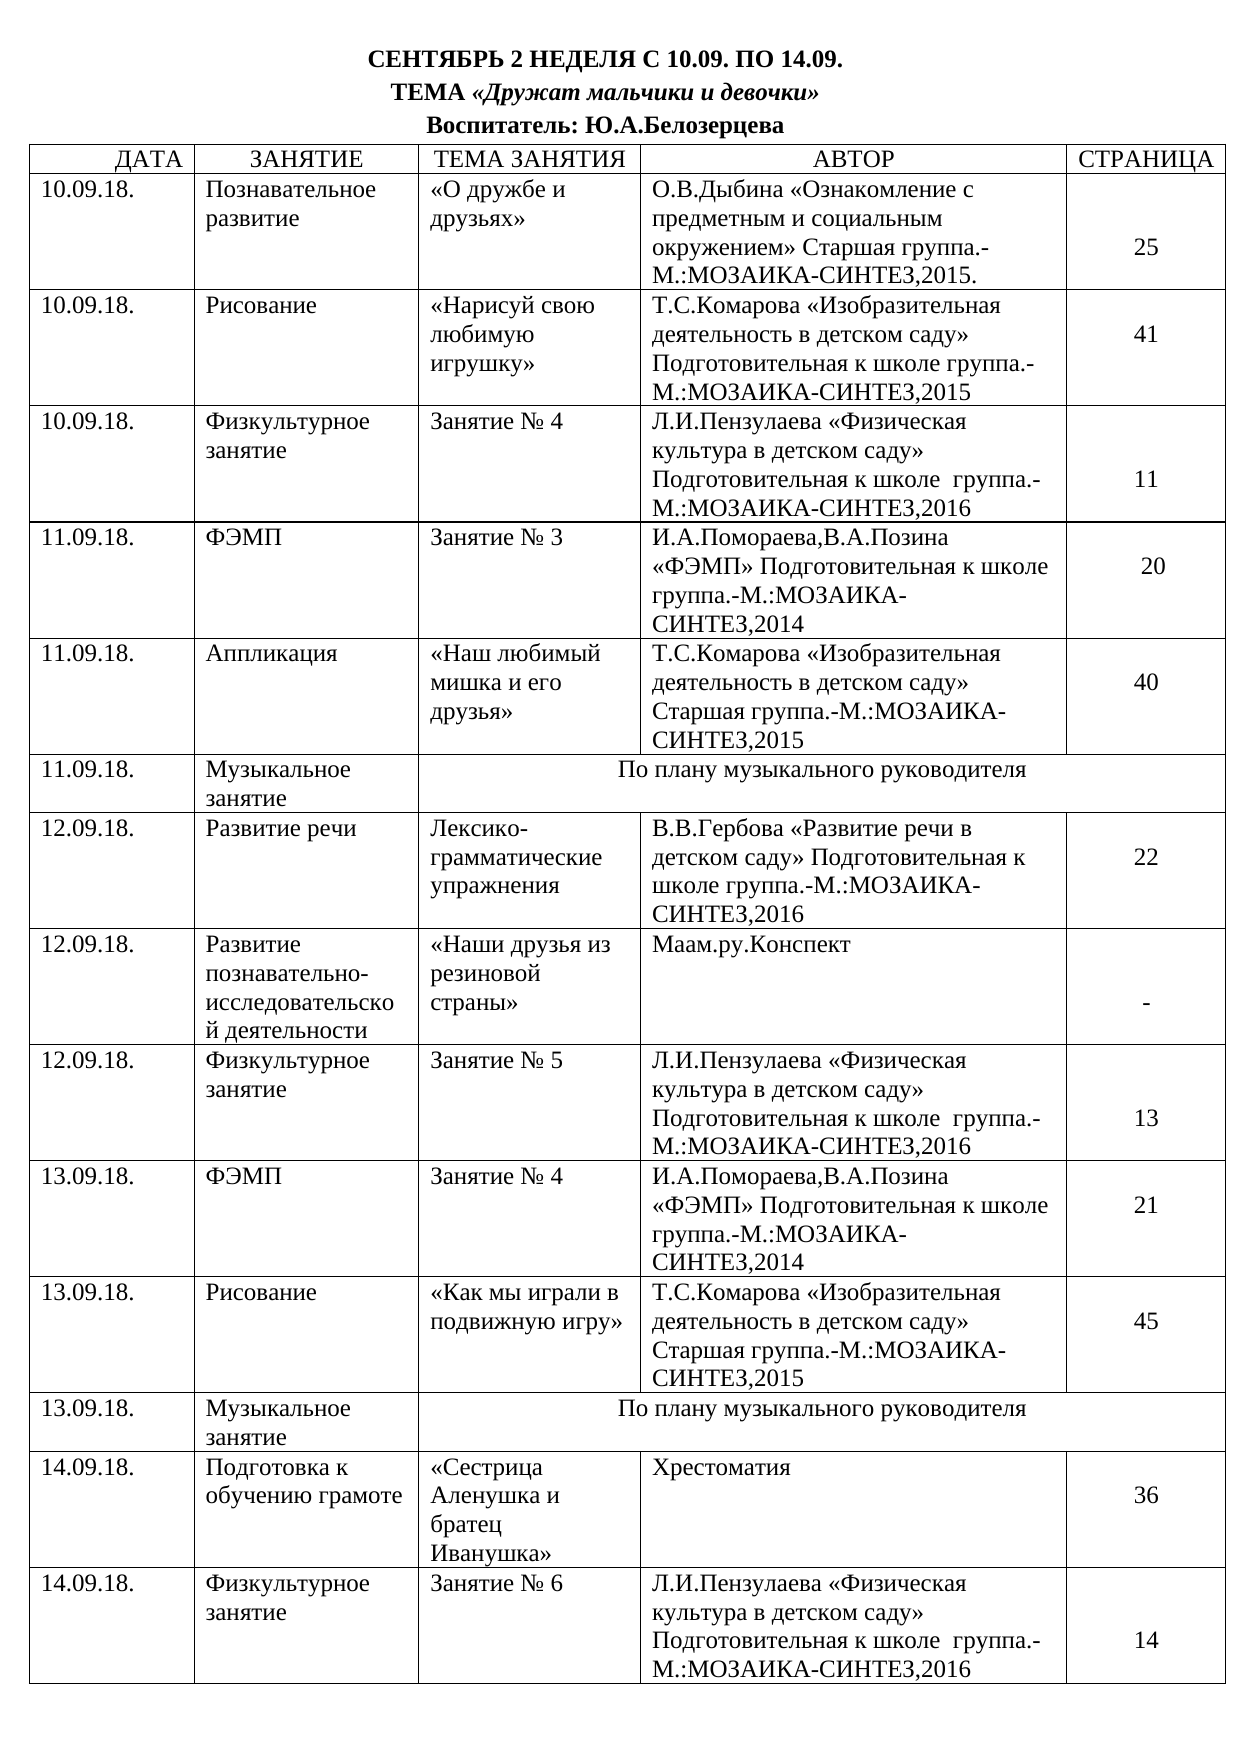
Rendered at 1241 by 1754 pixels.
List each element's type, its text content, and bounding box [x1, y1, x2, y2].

table_cell Лексико-грамматические упражнения [419, 813, 640, 928]
table_cell Хрестоматия [641, 1452, 1066, 1567]
table_cell «Нарисуй свою любимую игрушку» [419, 290, 640, 405]
table_cell 14.09.18. [30, 1452, 194, 1567]
table_cell 41 [1067, 290, 1225, 405]
table_cell Познавательное развитие [195, 174, 418, 289]
table_cell 13.09.18. [30, 1277, 194, 1392]
table_cell Занятие № 6 [419, 1568, 640, 1683]
table_cell ФЭМП [195, 523, 418, 637]
table_cell Маам.ру.Конспект [641, 929, 1066, 1044]
table_cell В.В.Гербова «Развитие речи в детском саду» Подготовительная к школе группа.-М.:МОЗАИКА-СИНТЕЗ,2016 [641, 813, 1066, 928]
table_cell 11.09.18. [30, 639, 194, 753]
table_cell 11.09.18. [30, 523, 194, 637]
table_cell ФЭМП [195, 1161, 418, 1276]
table_cell 13.09.18. [30, 1161, 194, 1276]
table_cell «О дружбе и друзьях» [419, 174, 640, 289]
table_cell 36 [1067, 1452, 1225, 1567]
table_cell 13.09.18. [30, 1393, 194, 1451]
table_header АВТОР [641, 145, 1066, 173]
table_cell 12.09.18. [30, 1045, 194, 1160]
table_cell По плану музыкального руководителя [419, 1393, 1225, 1451]
table_cell Т.С.Комарова «Изобразительная деятельность в детском саду» Подготовительная к школе группа.-М.:МОЗАИКА-СИНТЕЗ,2015 [641, 290, 1066, 405]
table_cell Музыкальное занятие [195, 1393, 418, 1451]
table_cell Л.И.Пензулаева «Физическая культура в детском саду» Подготовительная к школе группа.-М.:МОЗАИКА-СИНТЕЗ,2016 [641, 1568, 1066, 1683]
table_cell Аппликация [195, 639, 418, 753]
table_cell «Наши друзья из резиновой страны» [419, 929, 640, 1044]
table_cell 10.09.18. [30, 406, 194, 521]
table_cell 25 [1067, 174, 1225, 289]
table_cell Т.С.Комарова «Изобразительная деятельность в детском саду» Старшая группа.-М.:МОЗАИКА-СИНТЕЗ,2015 [641, 639, 1066, 753]
table_cell - [1067, 929, 1225, 1044]
table_cell Занятие № 5 [419, 1045, 640, 1160]
table_header ТЕМА ЗАНЯТИЯ [419, 145, 640, 173]
table_cell 11 [1067, 406, 1225, 521]
table_cell 45 [1067, 1277, 1225, 1392]
table_header ЗАНЯТИЕ [195, 145, 418, 173]
table_cell 11.09.18. [30, 755, 194, 812]
table_cell 13 [1067, 1045, 1225, 1160]
table_cell Л.И.Пензулаева «Физическая культура в детском саду» Подготовительная к школе группа.-М.:МОЗАИКА-СИНТЕЗ,2016 [641, 406, 1066, 521]
table_cell Занятие № 4 [419, 1161, 640, 1276]
text ТЕМА «Дружат мальчики и девочки» [0, 77, 1211, 106]
table_cell По плану музыкального руководителя [419, 755, 1225, 812]
table_cell Т.С.Комарова «Изобразительная деятельность в детском саду» Старшая группа.-М.:МОЗАИКА-СИНТЕЗ,2015 [641, 1277, 1066, 1392]
table_cell И.А.Помораева,В.А.Позина «ФЭМП» Подготовительная к школе группа.-М.:МОЗАИКА-СИНТЕЗ,2014 [641, 523, 1066, 637]
table_header СТРАНИЦА [1067, 145, 1225, 173]
table_cell О.В.Дыбина «Ознакомление с предметным и социальным окружением» Старшая группа.-М.:МОЗАИКА-СИНТЕЗ,2015. [641, 174, 1066, 289]
table_cell «Как мы играли в подвижную игру» [419, 1277, 640, 1392]
table_cell 21 [1067, 1161, 1225, 1276]
table_cell 10.09.18. [30, 290, 194, 405]
table_cell Музыкальное занятие [195, 755, 418, 812]
table_cell Развитие познавательно-исследовательской деятельности [195, 929, 418, 1044]
table_cell Занятие № 3 [419, 523, 640, 637]
table_cell 20 [1067, 523, 1225, 637]
table_header ДАТА [30, 145, 194, 173]
table_cell 22 [1067, 813, 1225, 928]
table_cell «Наш любимый мишка и его друзья» [419, 639, 640, 753]
table_cell Л.И.Пензулаева «Физическая культура в детском саду» Подготовительная к школе группа.-М.:МОЗАИКА-СИНТЕЗ,2016 [641, 1045, 1066, 1160]
table_cell 12.09.18. [30, 929, 194, 1044]
table_cell «Сестрица Аленушка и братец Иванушка» [419, 1452, 640, 1567]
table_cell 40 [1067, 639, 1225, 753]
table_cell Рисование [195, 1277, 418, 1392]
text СЕНТЯБРЬ 2 НЕДЕЛЯ С 10.09. ПО 14.09. [0, 44, 1211, 73]
table_cell Физкультурное занятие [195, 1568, 418, 1683]
table_cell 10.09.18. [30, 174, 194, 289]
table_cell Физкультурное занятие [195, 1045, 418, 1160]
table_cell Развитие речи [195, 813, 418, 928]
text Воспитатель: Ю.А.Белозерцева [0, 110, 1211, 139]
table_cell И.А.Помораева,В.А.Позина «ФЭМП» Подготовительная к школе группа.-М.:МОЗАИКА-СИНТЕЗ,2014 [641, 1161, 1066, 1276]
table_cell Подготовка к обучению грамоте [195, 1452, 418, 1567]
table_cell Занятие № 4 [419, 406, 640, 521]
table_cell Рисование [195, 290, 418, 405]
table_cell 14 [1067, 1568, 1225, 1683]
table_cell Физкультурное занятие [195, 406, 418, 521]
table_cell 12.09.18. [30, 813, 194, 928]
table_cell 14.09.18. [30, 1568, 194, 1683]
